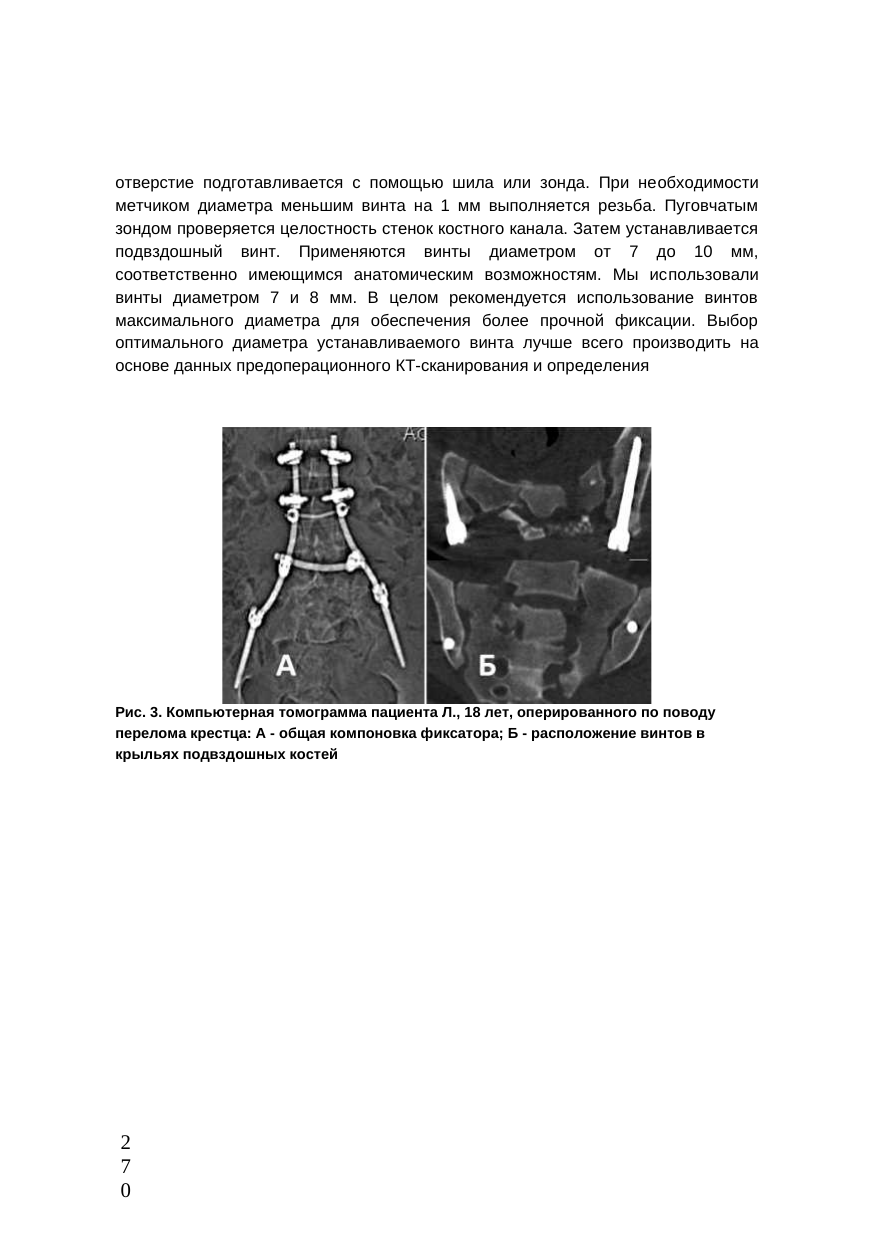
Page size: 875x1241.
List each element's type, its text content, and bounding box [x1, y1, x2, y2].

picture [222, 427, 652, 704]
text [115, 173, 759, 375]
text Рис. 3. Компьютерная томограмма пациента Л., 18 лет, оперированного по поводу перелома крестца: А - общая компоновка фиксатора; Б - расположение винтов в крыльях подвздошных костей [115, 704, 759, 762]
